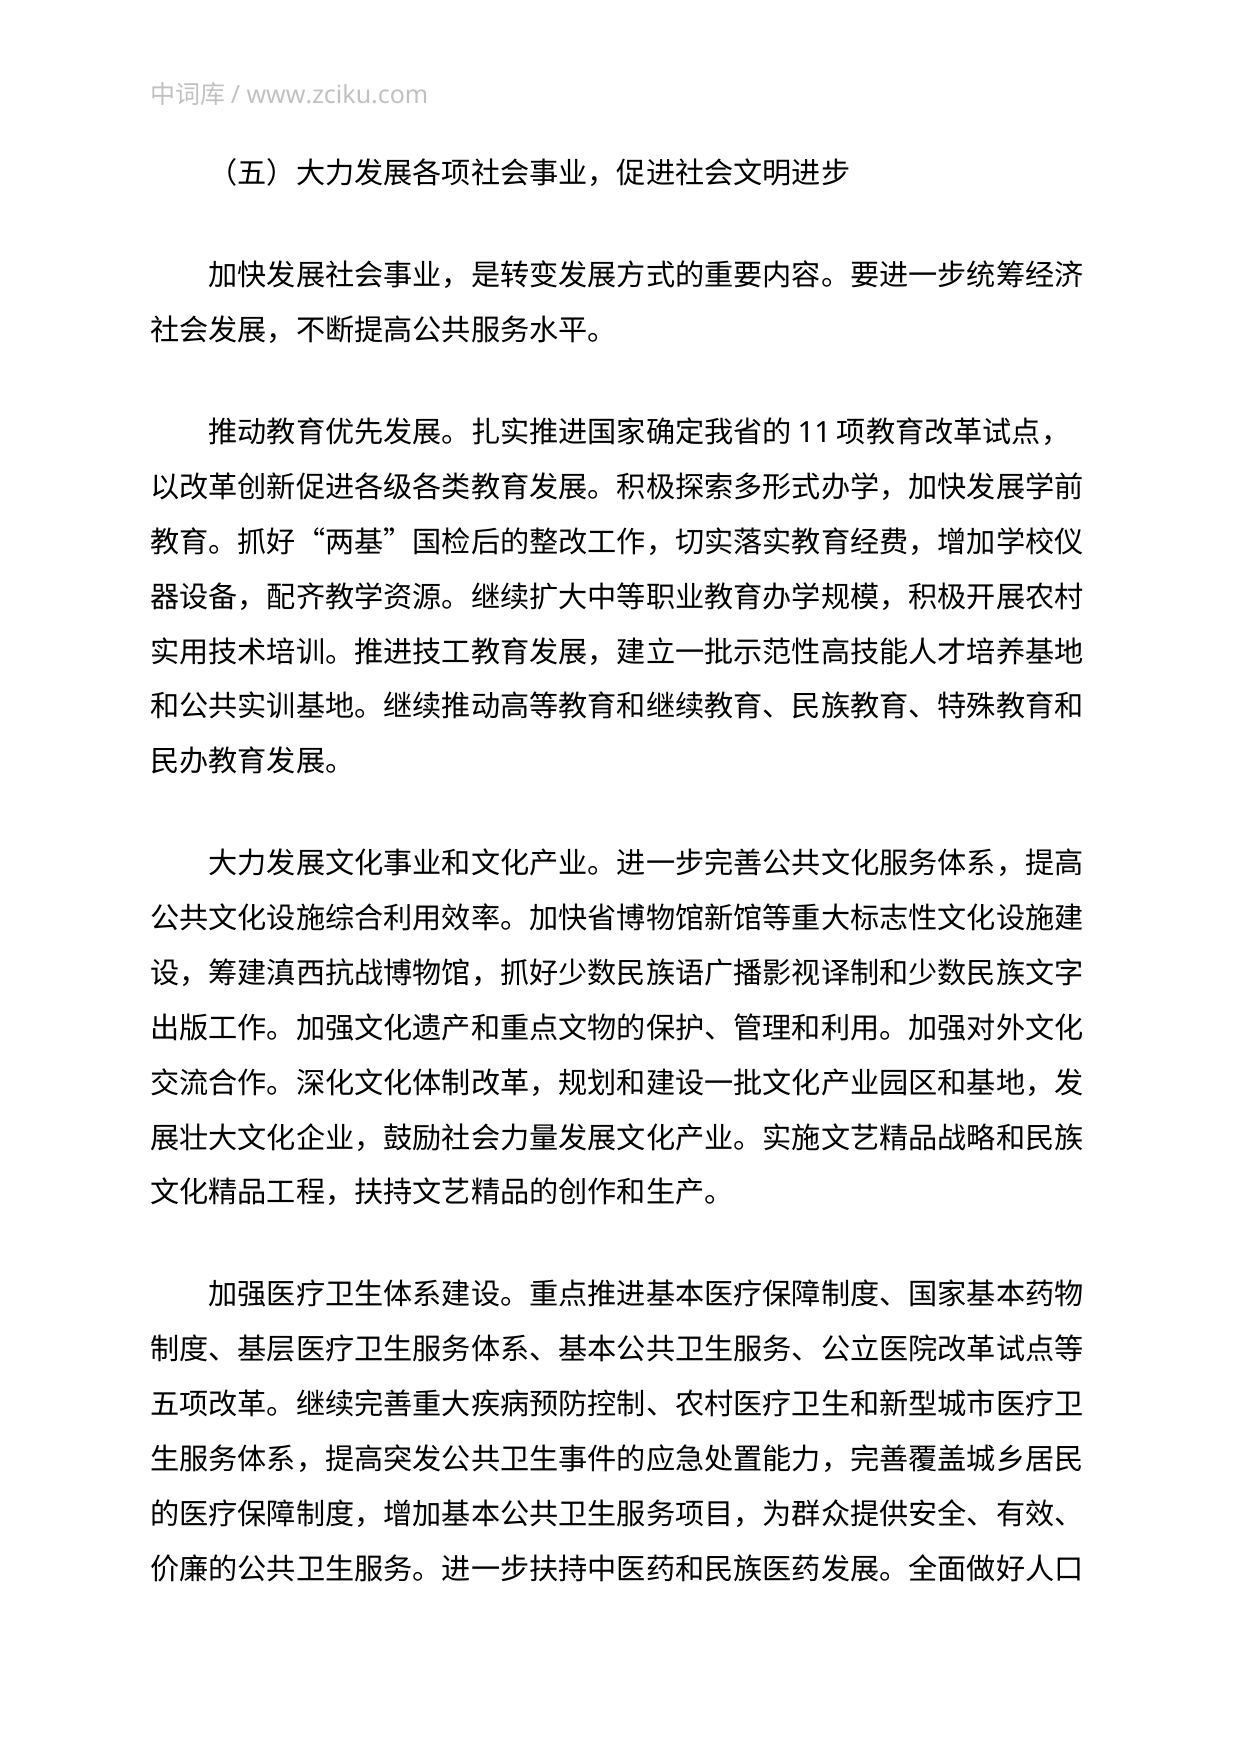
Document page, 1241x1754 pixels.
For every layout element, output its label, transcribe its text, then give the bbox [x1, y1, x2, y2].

text （五）大力发展各项社会事业，促进社会文明进步 [150, 150, 1090, 192]
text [150, 1271, 1090, 1588]
text 加快发展社会事业，是转变发展方式的重要内容。要进一步统筹经济社会发展，不断提高公共服务水平。 [150, 252, 1090, 349]
text 推动教育优先发展。扎实推进国家确定我省的11项教育改革试点，以改革创新促进各级各类教育发展。积极探索多形式办学，加快发展学前教育。抓好“两基”国检后的整改工作，切实落实教育经费，增加学校仪器设备，配齐教学资源。继续扩大中等职业教育办学规模，积极开展农村实用技术培训。推进技工教育发展，建立一批示范性高技能人才培养基地和公共实训基地。继续推动高等教育和继续教育、民族教育、特殊教育和民办教育发展。 [150, 408, 1090, 780]
text 大力发展文化事业和文化产业。进一步完善公共文化服务体系，提高公共文化设施综合利用效率。加快省博物馆新馆等重大标志性文化设施建设，筹建滇西抗战博物馆，抓好少数民族语广播影视译制和少数民族文字出版工作。加强文化遗产和重点文物的保护、管理和利用。加强对外文化交流合作。深化文化体制改革，规划和建设一批文化产业园区和基地，发展壮大文化企业，鼓励社会力量发展文化产业。实施文艺精品战略和民族文化精品工程，扶持文艺精品的创作和生产。 [150, 840, 1090, 1211]
